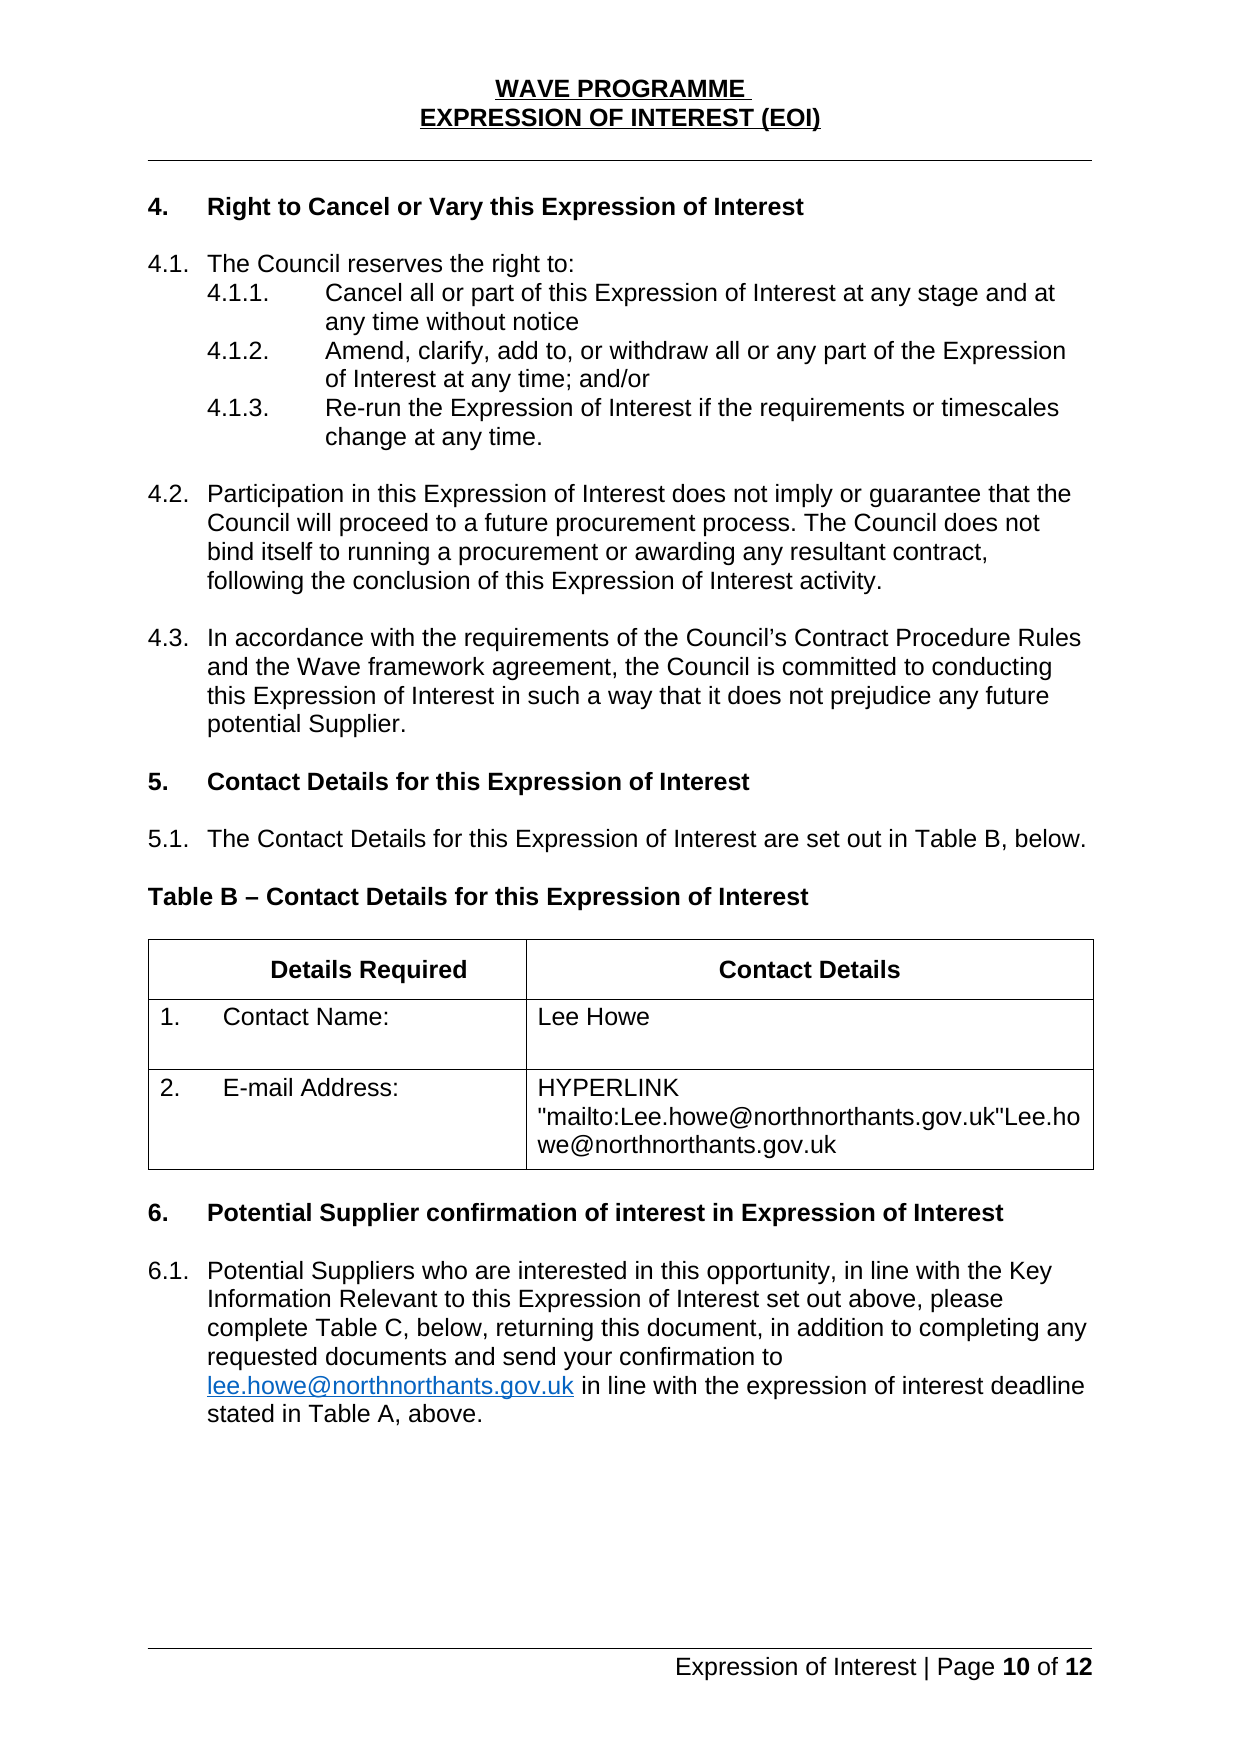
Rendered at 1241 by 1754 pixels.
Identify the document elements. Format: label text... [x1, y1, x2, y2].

subtitle Right to Cancel or Vary this Expression of Interest [148, 192, 1092, 221]
table_cell [149, 1000, 211, 1069]
list Potential Suppliers who are interested in this opportunity, in line with the Key Information Relevant to this Expression of Interest set out above, please complete Table C, below, returning this document, in addition to completing any requested documents and send your confirmation to lee.howe@northnorthants.gov.uk in line with the expression of interest deadline stated in Table A, above. [148, 1256, 1092, 1428]
list In accordance with the requirements of the Council’s Contract Procedure Rules and the Wave framework agreement, the Council is committed to conducting this Expression of Interest in such a way that it does not prejudice any future potential Supplier. [148, 623, 1092, 738]
list Cancel all or part of this Expression of Interest at any stage and at any time without notice [207, 278, 1092, 336]
subtitle Potential Supplier confirmation of interest in Expression of Interest [148, 1198, 1092, 1227]
subtitle Contact Details for this Expression of Interest [148, 767, 1092, 796]
table_header [149, 940, 211, 998]
table_cell Contact Name: [211, 1000, 526, 1069]
list The Contact Details for this Expression of Interest are set out in Table B, below. [148, 824, 1092, 853]
table_cell [527, 1070, 1093, 1168]
list Participation in this Expression of Interest does not imply or guarantee that the Council will proceed to a future procurement process. The Council does not bind itself to running a procurement or awarding any resultant contract, following the conclusion of this Expression of Interest activity. [148, 479, 1092, 594]
list The Council reserves the right to: [148, 249, 1092, 278]
table_cell E-mail Address: [211, 1070, 526, 1168]
list Re-run the Expression of Interest if the requirements or timescales change at any time. [207, 393, 1092, 451]
table_header Contact Details [527, 940, 1093, 998]
table_header Details Required [211, 940, 526, 998]
list Amend, clarify, add to, or withdraw all or any part of the Expression of Interest at any time; and/or [207, 336, 1092, 393]
text Table B – Contact Details for this Expression of Interest [148, 882, 1092, 911]
table_cell [149, 1070, 211, 1168]
